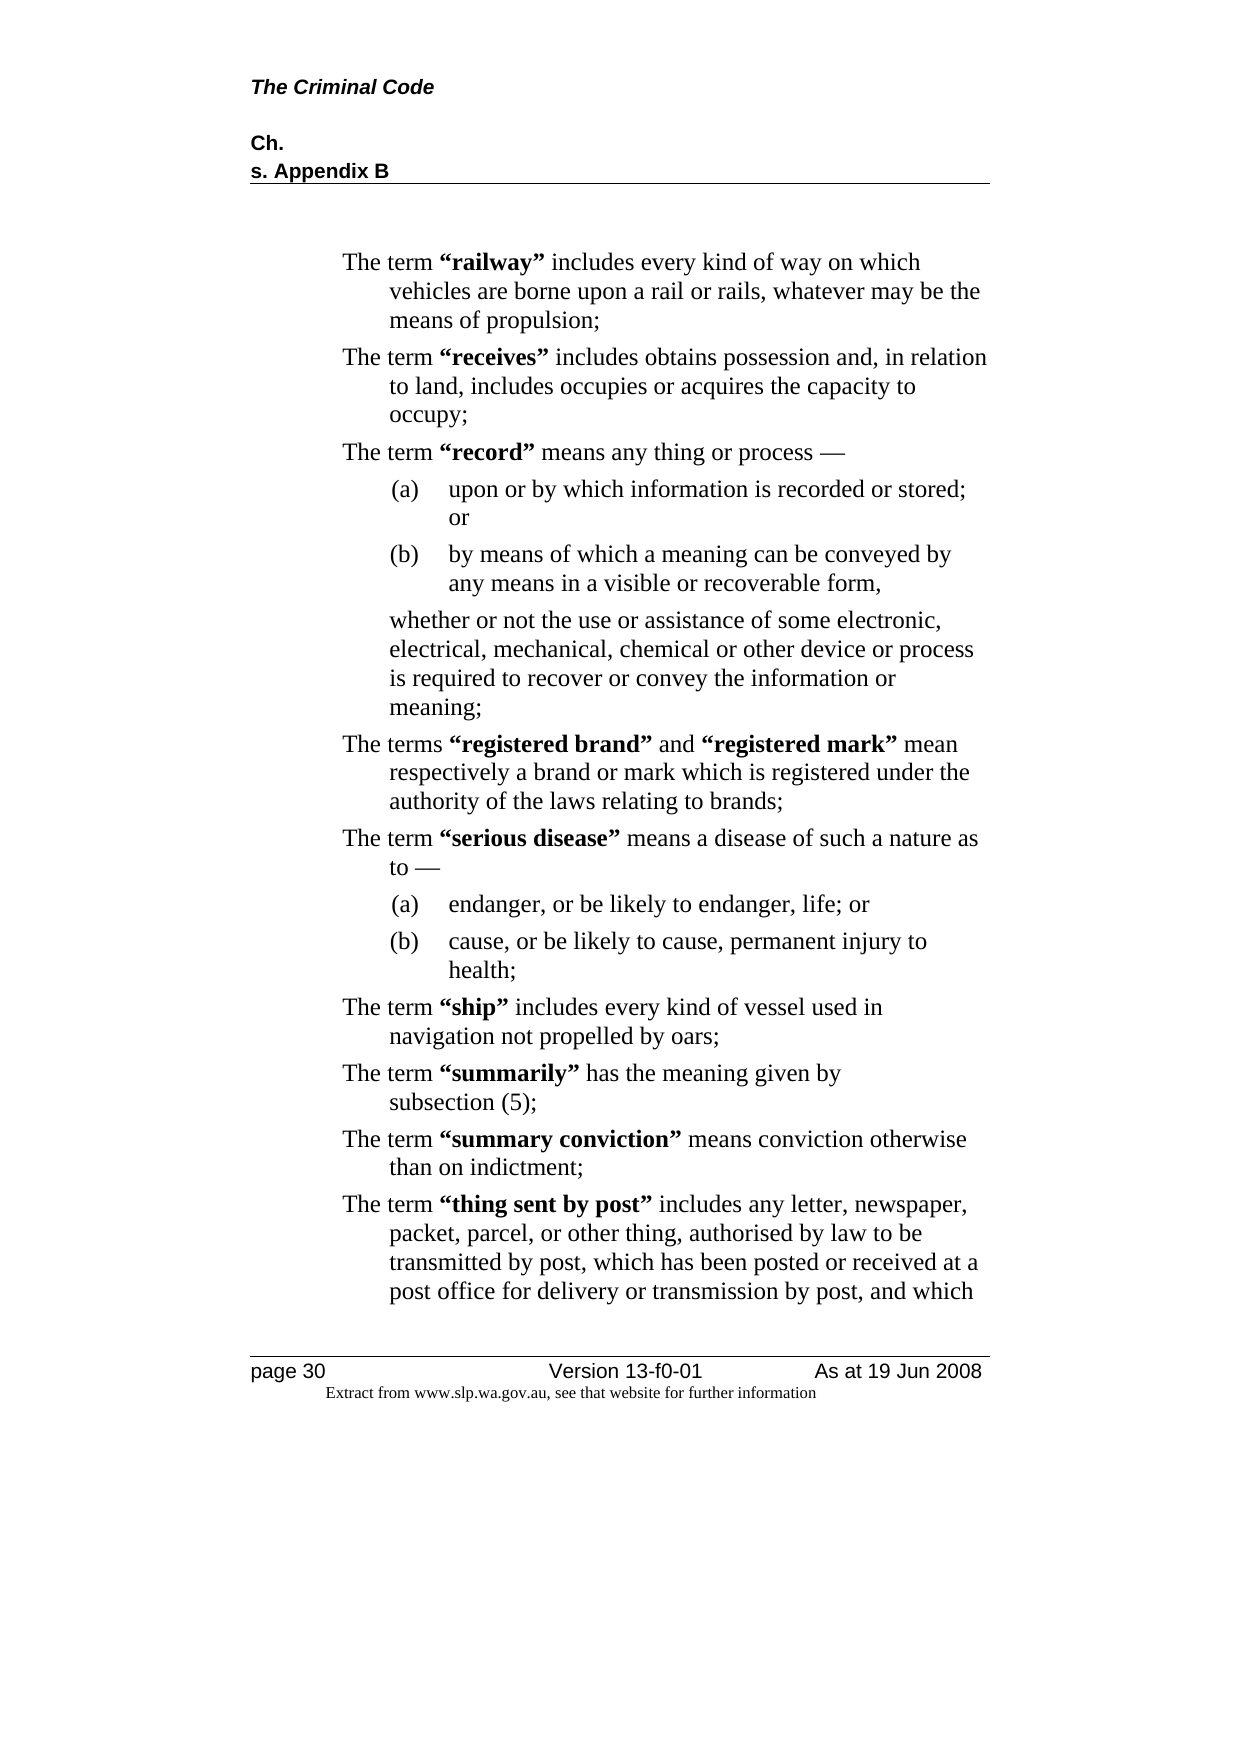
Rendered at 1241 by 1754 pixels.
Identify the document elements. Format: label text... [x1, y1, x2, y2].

text The term “railway” includes every kind of way on which vehicles are borne upon a rail or rails, whatever may be the means of propulsion; [250, 247, 990, 334]
text The term “receives” includes obtains possession and, in relation to land, includes occupies or acquires the capacity to occupy; [250, 342, 990, 428]
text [250, 1189, 990, 1304]
text The term “summarily” has the meaning given by subsection (5); [250, 1058, 990, 1115]
text (a) upon or by which information is recorded or stored; or [250, 474, 990, 531]
text The term “serious disease” means a disease of such a nature as to — [250, 823, 990, 881]
text The term “ship” includes every kind of vessel used in navigation not propelled by oars; [250, 992, 990, 1049]
text whether or not the use or assistance of some electronic, electrical, mechanical, chemical or other device or process is required to recover or convey the information or meaning; [250, 605, 990, 720]
text The term “record” means any thing or process — [250, 437, 990, 465]
text (a) endanger, or be likely to endanger, life; or [250, 889, 990, 918]
text The terms “registered brand” and “registered mark” mean respectively a brand or mark which is registered under the authority of the laws relating to brands; [250, 729, 990, 815]
text (b) cause, or be likely to cause, permanent injury to health; [250, 926, 990, 984]
text (b) by means of which a meaning can be conveyed by any means in a visible or recoverable form, [250, 539, 990, 597]
text The term “summary conviction” means conviction otherwise than on indictment; [250, 1124, 990, 1181]
